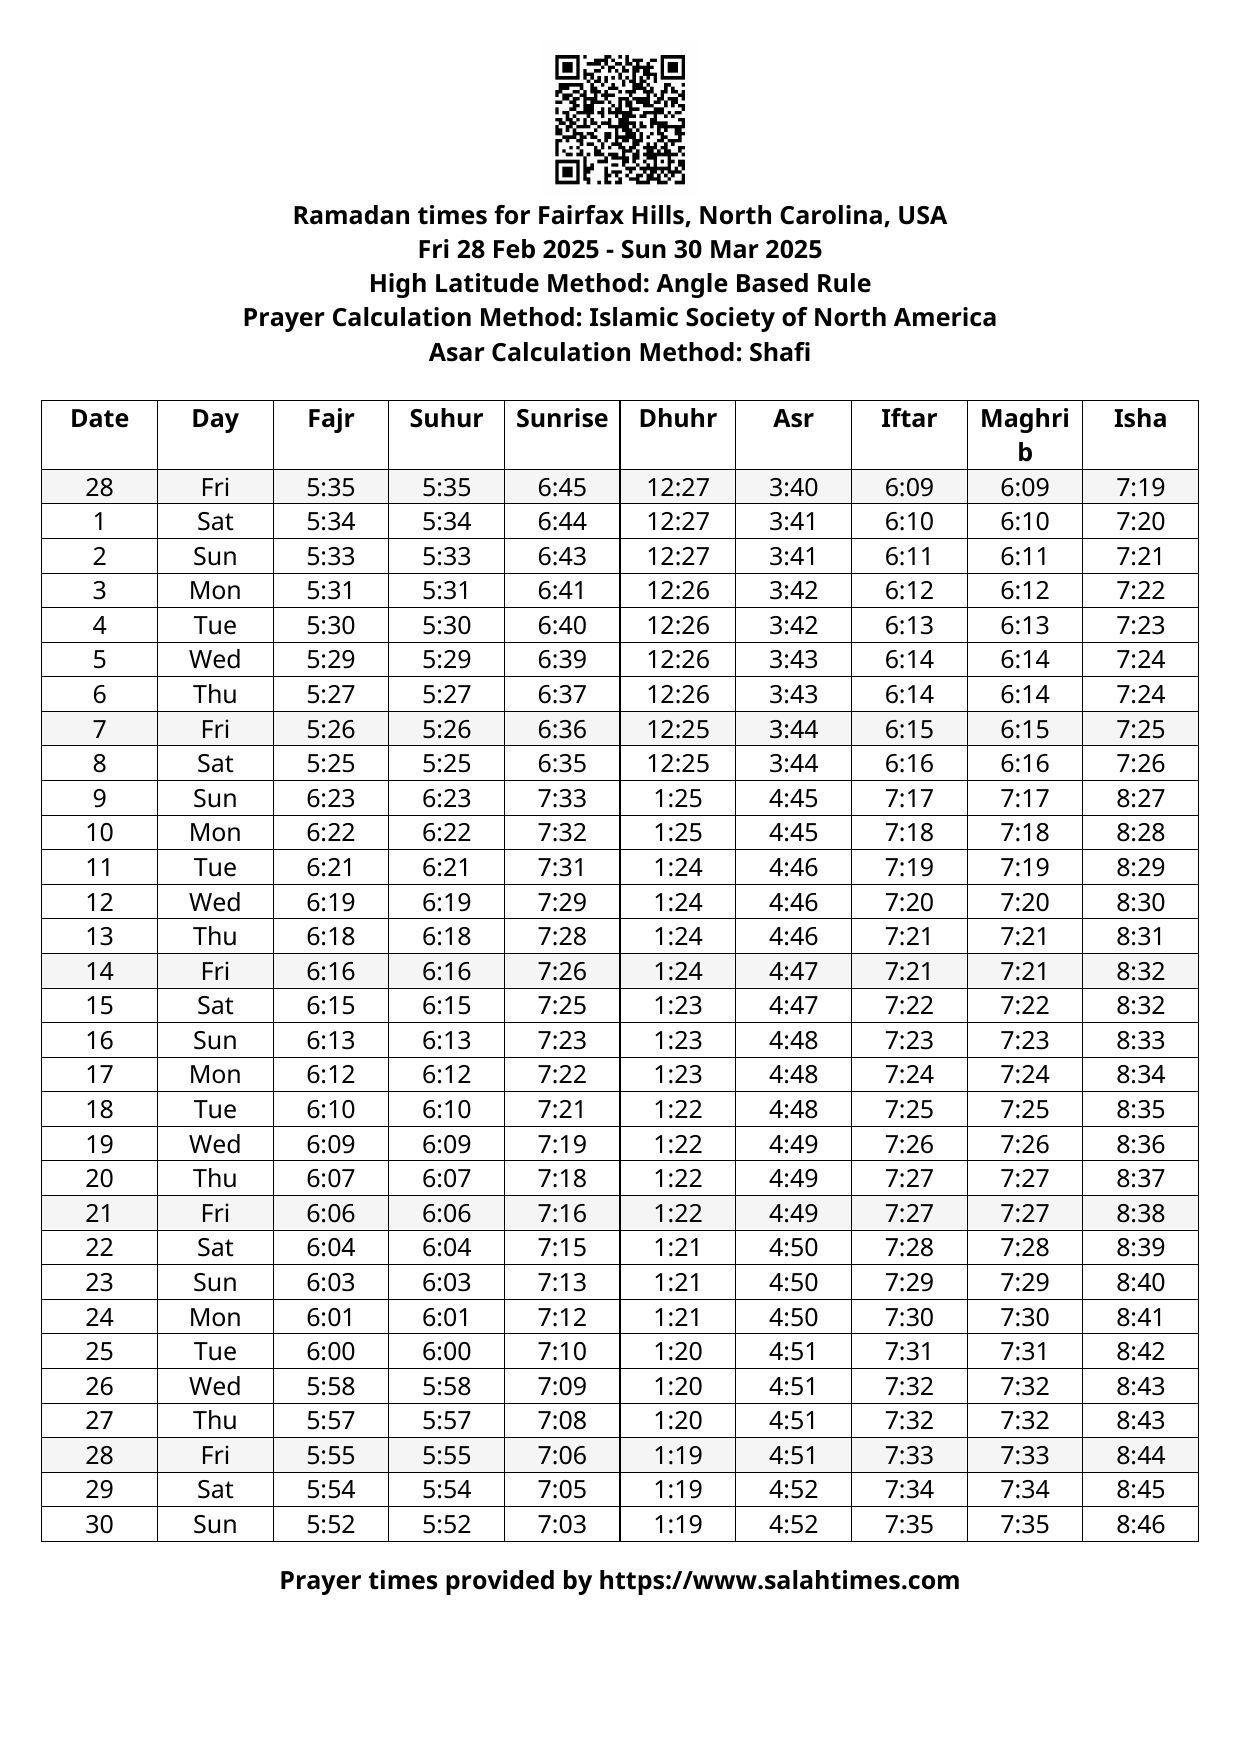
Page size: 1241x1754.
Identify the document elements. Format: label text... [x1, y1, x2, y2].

table_cell 7:35 [968, 1507, 1082, 1541]
table_cell 29 [42, 1473, 157, 1506]
table_cell 1:25 [621, 816, 735, 849]
table_cell Fri [158, 1196, 273, 1229]
table_cell 6:13 [389, 1023, 504, 1057]
table_cell 1:19 [621, 1473, 735, 1506]
table_cell 5:31 [389, 574, 504, 607]
table_cell 1:20 [621, 1404, 735, 1437]
table_cell 7:32 [505, 816, 619, 849]
table_cell 7:32 [852, 1404, 967, 1437]
table_cell Wed [158, 885, 273, 918]
table_cell 7:21 [1083, 539, 1198, 572]
table_cell 3:44 [736, 712, 851, 745]
table_cell 8:37 [1083, 1161, 1198, 1195]
table_cell 12:26 [621, 643, 735, 676]
table_cell 4:50 [736, 1300, 851, 1333]
table_cell 20 [42, 1161, 157, 1195]
table_cell 7:29 [852, 1265, 967, 1299]
table_cell 7:33 [968, 1438, 1082, 1472]
table_cell 19 [42, 1127, 157, 1160]
table_cell 4:49 [736, 1127, 851, 1160]
table_cell 4:50 [736, 1265, 851, 1299]
table_cell 1:22 [621, 1161, 735, 1195]
table_cell 7:26 [852, 1127, 967, 1160]
table_cell Mon [158, 574, 273, 607]
table_cell 6:04 [274, 1231, 388, 1264]
table_cell 7:20 [1083, 504, 1198, 538]
table_cell 8:43 [1083, 1404, 1198, 1437]
table_cell 3:41 [736, 504, 851, 538]
table_cell 7:21 [505, 1092, 619, 1126]
table_cell 5:58 [389, 1369, 504, 1402]
text Prayer Calculation Method: Islamic Society of North America [42, 300, 1198, 334]
table_cell 1:24 [621, 954, 735, 987]
table_cell 7:34 [852, 1473, 967, 1506]
table_cell 6:06 [274, 1196, 388, 1229]
table_cell 8:32 [1083, 989, 1198, 1022]
table_cell 12 [42, 885, 157, 918]
table_cell 7:29 [968, 1265, 1082, 1299]
table_cell 4:47 [736, 989, 851, 1022]
table_cell 12:25 [621, 746, 735, 780]
table_cell 8:43 [1083, 1369, 1198, 1402]
table_cell 8:34 [1083, 1058, 1198, 1091]
table_cell 15 [42, 989, 157, 1022]
table_cell 7:34 [968, 1473, 1082, 1506]
table_cell 8:27 [1083, 781, 1198, 814]
table_header Date [42, 401, 157, 469]
table_cell 4:47 [736, 954, 851, 987]
table_cell 6:04 [389, 1231, 504, 1264]
table_cell 4 [42, 608, 157, 642]
table_cell 6:07 [389, 1161, 504, 1195]
table_cell 1:22 [621, 1127, 735, 1160]
table_cell 6:13 [852, 608, 967, 642]
table_cell 6:12 [968, 574, 1082, 607]
table_cell 7:24 [1083, 677, 1198, 711]
table_cell 7:19 [968, 850, 1082, 884]
table_cell 5:30 [274, 608, 388, 642]
table_cell 6:07 [274, 1161, 388, 1195]
table_cell 7:19 [1083, 470, 1198, 503]
table_cell Sun [158, 1265, 273, 1299]
table_cell 6:01 [274, 1300, 388, 1333]
table_cell 7:31 [968, 1334, 1082, 1368]
table_cell 5:57 [389, 1404, 504, 1437]
table_cell 4:51 [736, 1334, 851, 1368]
table_cell 1:21 [621, 1265, 735, 1299]
table_cell 7:21 [968, 954, 1082, 987]
table_cell 17 [42, 1058, 157, 1091]
table_cell 7:25 [505, 989, 619, 1022]
table_cell Sat [158, 989, 273, 1022]
table_cell 6:14 [968, 677, 1082, 711]
table_cell 6:14 [968, 643, 1082, 676]
table_cell Mon [158, 816, 273, 849]
table_cell Tue [158, 608, 273, 642]
table_cell 6:15 [968, 712, 1082, 745]
table_header Dhuhr [621, 401, 735, 469]
table_cell 5:34 [274, 504, 388, 538]
table_cell 5:26 [389, 712, 504, 745]
table_cell 6:44 [505, 504, 619, 538]
table_cell Fri [158, 1438, 273, 1472]
table_cell 7:17 [968, 781, 1082, 814]
table_cell 5:52 [274, 1507, 388, 1541]
table_cell 4:52 [736, 1473, 851, 1506]
table_cell 13 [42, 919, 157, 953]
table_cell 6:01 [389, 1300, 504, 1333]
table_cell Sun [158, 1023, 273, 1057]
table_header Isha [1083, 401, 1198, 469]
table_cell 7:23 [1083, 608, 1198, 642]
table_cell 7:25 [852, 1092, 967, 1126]
table_cell 8:38 [1083, 1196, 1198, 1229]
table_cell 21 [42, 1196, 157, 1229]
table_cell 8:28 [1083, 816, 1198, 849]
table_cell Sat [158, 504, 273, 538]
table_cell 1:23 [621, 1023, 735, 1057]
table_cell 6:09 [389, 1127, 504, 1160]
table_cell 6:16 [274, 954, 388, 987]
table_cell 6:16 [968, 746, 1082, 780]
table_cell 7:18 [505, 1161, 619, 1195]
table_cell 7:10 [505, 1334, 619, 1368]
table_cell 5:29 [274, 643, 388, 676]
table_cell 7:27 [852, 1196, 967, 1229]
table_cell 8:40 [1083, 1265, 1198, 1299]
table_cell 6:15 [389, 989, 504, 1022]
table_cell 6:35 [505, 746, 619, 780]
table_cell 1:24 [621, 919, 735, 953]
table_cell 7:27 [852, 1161, 967, 1195]
table_cell 4:46 [736, 885, 851, 918]
table_cell 8:29 [1083, 850, 1198, 884]
table_cell 12:25 [621, 712, 735, 745]
table_cell 6:00 [274, 1334, 388, 1368]
table_cell 4:46 [736, 919, 851, 953]
table_cell 7:26 [1083, 746, 1198, 780]
table_cell 5:26 [274, 712, 388, 745]
table_cell 6:37 [505, 677, 619, 711]
table_cell 6:40 [505, 608, 619, 642]
table_cell 1:22 [621, 1092, 735, 1126]
table_cell 6 [42, 677, 157, 711]
table_cell Tue [158, 850, 273, 884]
table_cell 7:21 [968, 919, 1082, 953]
table_cell 4:49 [736, 1196, 851, 1229]
table_cell 7:35 [852, 1507, 967, 1541]
table_cell 5:27 [389, 677, 504, 711]
table_cell Sun [158, 539, 273, 572]
picture [542, 41, 699, 198]
table_cell 7:31 [852, 1334, 967, 1368]
table_cell 7:23 [852, 1023, 967, 1057]
table_cell 28 [42, 1438, 157, 1472]
table_cell 12:27 [621, 539, 735, 572]
table_cell 5:35 [274, 470, 388, 503]
table_cell 5:29 [389, 643, 504, 676]
table_cell 6:10 [389, 1092, 504, 1126]
table_cell 4:48 [736, 1058, 851, 1091]
table_cell 1:21 [621, 1300, 735, 1333]
table_cell 6:16 [852, 746, 967, 780]
table_cell 7:33 [505, 781, 619, 814]
table_cell 6:09 [968, 470, 1082, 503]
table_cell 3:42 [736, 574, 851, 607]
table_cell 8 [42, 746, 157, 780]
table_cell 9 [42, 781, 157, 814]
table_cell 5:55 [274, 1438, 388, 1472]
table_cell 1:23 [621, 1058, 735, 1091]
table_cell 6:39 [505, 643, 619, 676]
table_cell 4:48 [736, 1023, 851, 1057]
table_cell 7:26 [505, 954, 619, 987]
table_cell 7:24 [968, 1058, 1082, 1091]
table_cell Wed [158, 1127, 273, 1160]
table_cell 6:41 [505, 574, 619, 607]
table_cell 5:33 [389, 539, 504, 572]
table_cell Sun [158, 781, 273, 814]
table_cell 7:23 [968, 1023, 1082, 1057]
table_cell 6:10 [852, 504, 967, 538]
table_cell 3:41 [736, 539, 851, 572]
table_cell 8:41 [1083, 1300, 1198, 1333]
table_cell 6:23 [274, 781, 388, 814]
table_cell 6:10 [968, 504, 1082, 538]
table_cell 5:54 [389, 1473, 504, 1506]
table_cell 7:20 [852, 885, 967, 918]
table_cell 7:33 [852, 1438, 967, 1472]
table_cell 8:36 [1083, 1127, 1198, 1160]
table_cell 4:45 [736, 781, 851, 814]
text Asar Calculation Method: Shafi [42, 334, 1198, 368]
table_cell Mon [158, 1058, 273, 1091]
table_cell 8:30 [1083, 885, 1198, 918]
table_cell 1:24 [621, 885, 735, 918]
table_cell 1:25 [621, 781, 735, 814]
table_cell 6:18 [389, 919, 504, 953]
table_cell 6:10 [274, 1092, 388, 1126]
table_header Day [158, 401, 273, 469]
table_cell 6:19 [274, 885, 388, 918]
table_cell 8:32 [1083, 954, 1198, 987]
table_cell Sat [158, 1231, 273, 1264]
table_cell 27 [42, 1404, 157, 1437]
table_cell 7:24 [852, 1058, 967, 1091]
table_cell 6:14 [852, 677, 967, 711]
table_cell 12:26 [621, 574, 735, 607]
table_cell 4:51 [736, 1438, 851, 1472]
table_cell Fri [158, 470, 273, 503]
table_cell 7:12 [505, 1300, 619, 1333]
table_cell Sun [158, 1507, 273, 1541]
text Prayer times provided by https://www.salahtimes.com [42, 1563, 1198, 1597]
table_cell 7:23 [505, 1023, 619, 1057]
table_cell 6:21 [274, 850, 388, 884]
table_cell 6:12 [274, 1058, 388, 1091]
table_cell 7:32 [968, 1369, 1082, 1402]
table_cell 7:05 [505, 1473, 619, 1506]
table_cell 6:12 [852, 574, 967, 607]
table_cell 11 [42, 850, 157, 884]
table_cell 4:48 [736, 1092, 851, 1126]
table_cell 7:32 [852, 1369, 967, 1402]
table_cell 4:51 [736, 1404, 851, 1437]
table_cell 5:58 [274, 1369, 388, 1402]
table_cell 7:20 [968, 885, 1082, 918]
table_cell 1:19 [621, 1438, 735, 1472]
table_cell 7:27 [968, 1196, 1082, 1229]
table_cell 6:16 [389, 954, 504, 987]
table_cell Fri [158, 954, 273, 987]
table_cell 5:35 [389, 470, 504, 503]
table_cell 7:32 [968, 1404, 1082, 1437]
table_cell 6:19 [389, 885, 504, 918]
table_cell 25 [42, 1334, 157, 1368]
table_cell 8:45 [1083, 1473, 1198, 1506]
table_cell 12:26 [621, 608, 735, 642]
table_cell 6:15 [852, 712, 967, 745]
table_cell 7:16 [505, 1196, 619, 1229]
table_cell 5:52 [389, 1507, 504, 1541]
table_cell 7:13 [505, 1265, 619, 1299]
table_header Sunrise [505, 401, 619, 469]
table_cell 23 [42, 1265, 157, 1299]
table_cell Tue [158, 1334, 273, 1368]
table_cell 3 [42, 574, 157, 607]
table_cell Fri [158, 712, 273, 745]
table_cell 5:34 [389, 504, 504, 538]
table_cell 1:23 [621, 989, 735, 1022]
table_cell 6:21 [389, 850, 504, 884]
table_cell 6:00 [389, 1334, 504, 1368]
table_cell 1:20 [621, 1334, 735, 1368]
table_cell 8:39 [1083, 1231, 1198, 1264]
table_cell 5:54 [274, 1473, 388, 1506]
table_cell 7 [42, 712, 157, 745]
table_cell 4:50 [736, 1231, 851, 1264]
table_cell 7:22 [968, 989, 1082, 1022]
table_cell 14 [42, 954, 157, 987]
table_cell 7:30 [852, 1300, 967, 1333]
table_cell 7:18 [968, 816, 1082, 849]
table_cell 28 [42, 470, 157, 503]
table_cell 7:29 [505, 885, 619, 918]
table_cell 7:15 [505, 1231, 619, 1264]
table_cell Thu [158, 677, 273, 711]
table_cell Thu [158, 1404, 273, 1437]
table_cell 7:28 [852, 1231, 967, 1264]
table_cell 6:11 [852, 539, 967, 572]
table_cell 6:06 [389, 1196, 504, 1229]
table_cell Mon [158, 1300, 273, 1333]
table_cell 22 [42, 1231, 157, 1264]
table_cell 6:09 [852, 470, 967, 503]
table_header Fajr [274, 401, 388, 469]
table_cell 1:22 [621, 1196, 735, 1229]
table_cell 7:24 [1083, 643, 1198, 676]
table_cell 12:27 [621, 504, 735, 538]
table_cell 5:30 [389, 608, 504, 642]
table_cell 5:57 [274, 1404, 388, 1437]
table_cell 4:51 [736, 1369, 851, 1402]
text Ramadan times for Fairfax Hills, North Carolina, USA [42, 198, 1198, 232]
table_cell 5:25 [274, 746, 388, 780]
table_cell 7:22 [852, 989, 967, 1022]
table_cell 12:26 [621, 677, 735, 711]
table_cell 10 [42, 816, 157, 849]
table_cell 3:42 [736, 608, 851, 642]
table_cell 24 [42, 1300, 157, 1333]
table_cell 8:42 [1083, 1334, 1198, 1368]
table_cell 8:46 [1083, 1507, 1198, 1541]
table_cell 2 [42, 539, 157, 572]
table_cell 6:15 [274, 989, 388, 1022]
table_cell 7:18 [852, 816, 967, 849]
table_cell 7:25 [968, 1092, 1082, 1126]
table_cell 7:30 [968, 1300, 1082, 1333]
table_header Asr [736, 401, 851, 469]
table_cell 7:17 [852, 781, 967, 814]
table_cell 3:40 [736, 470, 851, 503]
table_cell 4:52 [736, 1507, 851, 1541]
table_cell Sat [158, 1473, 273, 1506]
table_cell 3:43 [736, 643, 851, 676]
table_cell 1:21 [621, 1231, 735, 1264]
table_cell 5:33 [274, 539, 388, 572]
table_cell 7:22 [1083, 574, 1198, 607]
table_cell 7:25 [1083, 712, 1198, 745]
table_cell 1:20 [621, 1369, 735, 1402]
table_cell 8:35 [1083, 1092, 1198, 1126]
table_cell 3:44 [736, 746, 851, 780]
table_cell 8:44 [1083, 1438, 1198, 1472]
table_cell 4:45 [736, 816, 851, 849]
table_cell 5 [42, 643, 157, 676]
table_cell Thu [158, 1161, 273, 1195]
table_cell 6:22 [389, 816, 504, 849]
table_cell 7:26 [968, 1127, 1082, 1160]
table_cell 12:27 [621, 470, 735, 503]
table_cell 7:08 [505, 1404, 619, 1437]
table_cell 6:09 [274, 1127, 388, 1160]
table_cell 7:19 [852, 850, 967, 884]
table_cell 7:28 [968, 1231, 1082, 1264]
table_cell 7:31 [505, 850, 619, 884]
table_cell 7:28 [505, 919, 619, 953]
table_header Iftar [852, 401, 967, 469]
table_cell Sat [158, 746, 273, 780]
table_cell 6:43 [505, 539, 619, 572]
table_cell 1:24 [621, 850, 735, 884]
table_cell 6:23 [389, 781, 504, 814]
table_cell 7:21 [852, 954, 967, 987]
table_cell 16 [42, 1023, 157, 1057]
table_cell 7:27 [968, 1161, 1082, 1195]
table_cell 5:31 [274, 574, 388, 607]
table_cell 5:55 [389, 1438, 504, 1472]
table_cell 6:13 [968, 608, 1082, 642]
table_cell Tue [158, 1092, 273, 1126]
table_cell Wed [158, 643, 273, 676]
table_header Maghrib [968, 401, 1082, 469]
table_cell 6:22 [274, 816, 388, 849]
table_cell 6:45 [505, 470, 619, 503]
table_cell 26 [42, 1369, 157, 1402]
table_cell 6:12 [389, 1058, 504, 1091]
table_cell 7:22 [505, 1058, 619, 1091]
table_cell 30 [42, 1507, 157, 1541]
table_cell 6:13 [274, 1023, 388, 1057]
table_cell 6:03 [274, 1265, 388, 1299]
table_cell Thu [158, 919, 273, 953]
table_cell 3:43 [736, 677, 851, 711]
text Fri 28 Feb 2025 - Sun 30 Mar 2025 [42, 232, 1198, 266]
table_cell 6:36 [505, 712, 619, 745]
table_cell 5:25 [389, 746, 504, 780]
table_cell 1 [42, 504, 157, 538]
table_cell 6:11 [968, 539, 1082, 572]
table_cell 4:49 [736, 1161, 851, 1195]
table_header Suhur [389, 401, 504, 469]
table_cell 8:31 [1083, 919, 1198, 953]
table_cell 6:14 [852, 643, 967, 676]
table_cell 6:03 [389, 1265, 504, 1299]
table_cell 4:46 [736, 850, 851, 884]
table_cell 5:27 [274, 677, 388, 711]
table_cell 7:03 [505, 1507, 619, 1541]
table_cell 7:06 [505, 1438, 619, 1472]
table_cell 7:09 [505, 1369, 619, 1402]
table_cell 7:19 [505, 1127, 619, 1160]
table_cell 8:33 [1083, 1023, 1198, 1057]
table_cell Wed [158, 1369, 273, 1402]
table_cell 6:18 [274, 919, 388, 953]
table_cell 7:21 [852, 919, 967, 953]
text High Latitude Method: Angle Based Rule [42, 266, 1198, 300]
table_cell 1:19 [621, 1507, 735, 1541]
table_cell 18 [42, 1092, 157, 1126]
